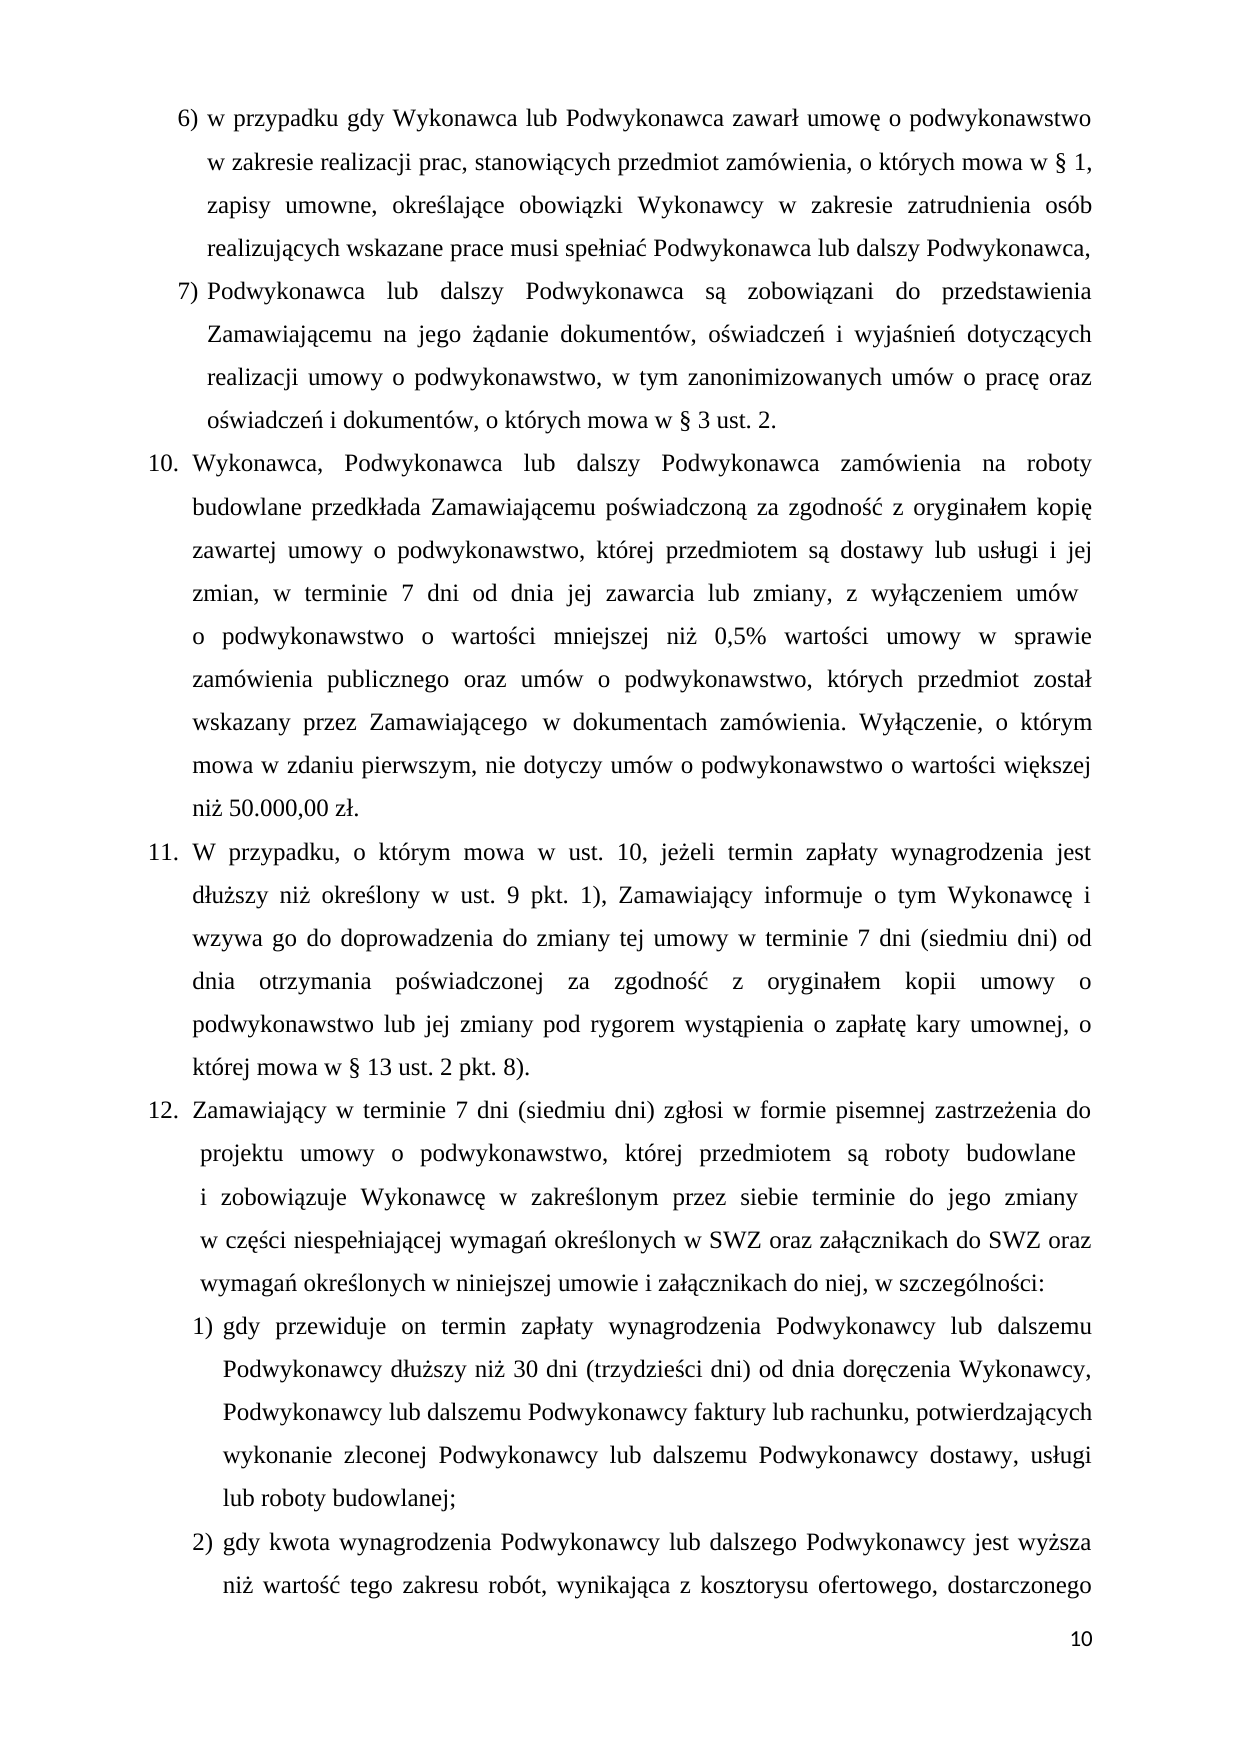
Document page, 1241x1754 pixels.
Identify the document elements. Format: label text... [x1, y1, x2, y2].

list gdy przewiduje on termin zapłaty wynagrodzenia Podwykonawcy lub dalszemu Podwykonawcy dłuższy niż 30 dni (trzydzieści dni) od dnia doręczenia Wykonawcy, Podwykonawcy lub dalszemu Podwykonawcy faktury lub rachunku, potwierdzających wykonanie zleconej Podwykonawcy lub dalszemu Podwykonawcy dostawy, usługi lub roboty budowlanej; [192, 1311, 1092, 1512]
list Wykonawca, Podwykonawca lub dalszy Podwykonawca zamówienia na roboty budowlane przedkłada Zamawiającemu poświadczoną za zgodność z oryginałem kopię zawartej umowy o podwykonawstwo, której przedmiotem są dostawy lub usługi i jej zmian, w terminie 7 dni od dnia jej zawarcia lub zmiany, z wyłączeniem umów o podwykonawstwo o wartości mniejszej niż 0,5% wartości umowy w sprawie zamówienia publicznego oraz umów o podwykonawstwo, których przedmiot został wskazany przez Zamawiającego w dokumentach zamówienia. Wyłączenie, o którym mowa w zdaniu pierwszym, nie dotyczy umów o podwykonawstwo o wartości większej niż 50.000,00 zł. [148, 448, 1092, 822]
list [192, 1527, 1092, 1598]
list w przypadku gdy Wykonawca lub Podwykonawca zawarł umowę o podwykonawstwo w zakresie realizacji prac, stanowiących przedmiot zamówienia, o których mowa w § 1, zapisy umowne, określające obowiązki Wykonawcy w zakresie zatrudnienia osób realizujących wskazane prace musi spełniać Podwykonawca lub dalszy Podwykonawca, [177, 103, 1092, 262]
list Zamawiający w terminie 7 dni (siedmiu dni) zgłosi w formie pisemnej zastrzeżenia do projektu umowy o podwykonawstwo, której przedmiotem są roboty budowlane i zobowiązuje Wykonawcę w zakreślonym przez siebie terminie do jego zmiany w części niespełniającej wymagań określonych w SWZ oraz załącznikach do SWZ oraz wymagań określonych w niniejszej umowie i załącznikach do niej, w szczególności: [148, 1095, 1092, 1297]
list Podwykonawca lub dalszy Podwykonawca są zobowiązani do przedstawienia Zamawiającemu na jego żądanie dokumentów, oświadczeń i wyjaśnień dotyczących realizacji umowy o podwykonawstwo, w tym zanonimizowanych umów o pracę oraz oświadczeń i dokumentów, o których mowa w § 3 ust. 2. [177, 276, 1092, 434]
list W przypadku, o którym mowa w ust. 10, jeżeli termin zapłaty wynagrodzenia jest dłuższy niż określony w ust. 9 pkt. 1), Zamawiający informuje o tym Wykonawcę i wzywa go do doprowadzenia do zmiany tej umowy w terminie 7 dni (siedmiu dni) od dnia otrzymania poświadczonej za zgodność z oryginałem kopii umowy o podwykonawstwo lub jej zmiany pod rygorem wystąpienia o zapłatę kary umownej, o której mowa w § 13 ust. 2 pkt. 8). [148, 837, 1092, 1081]
